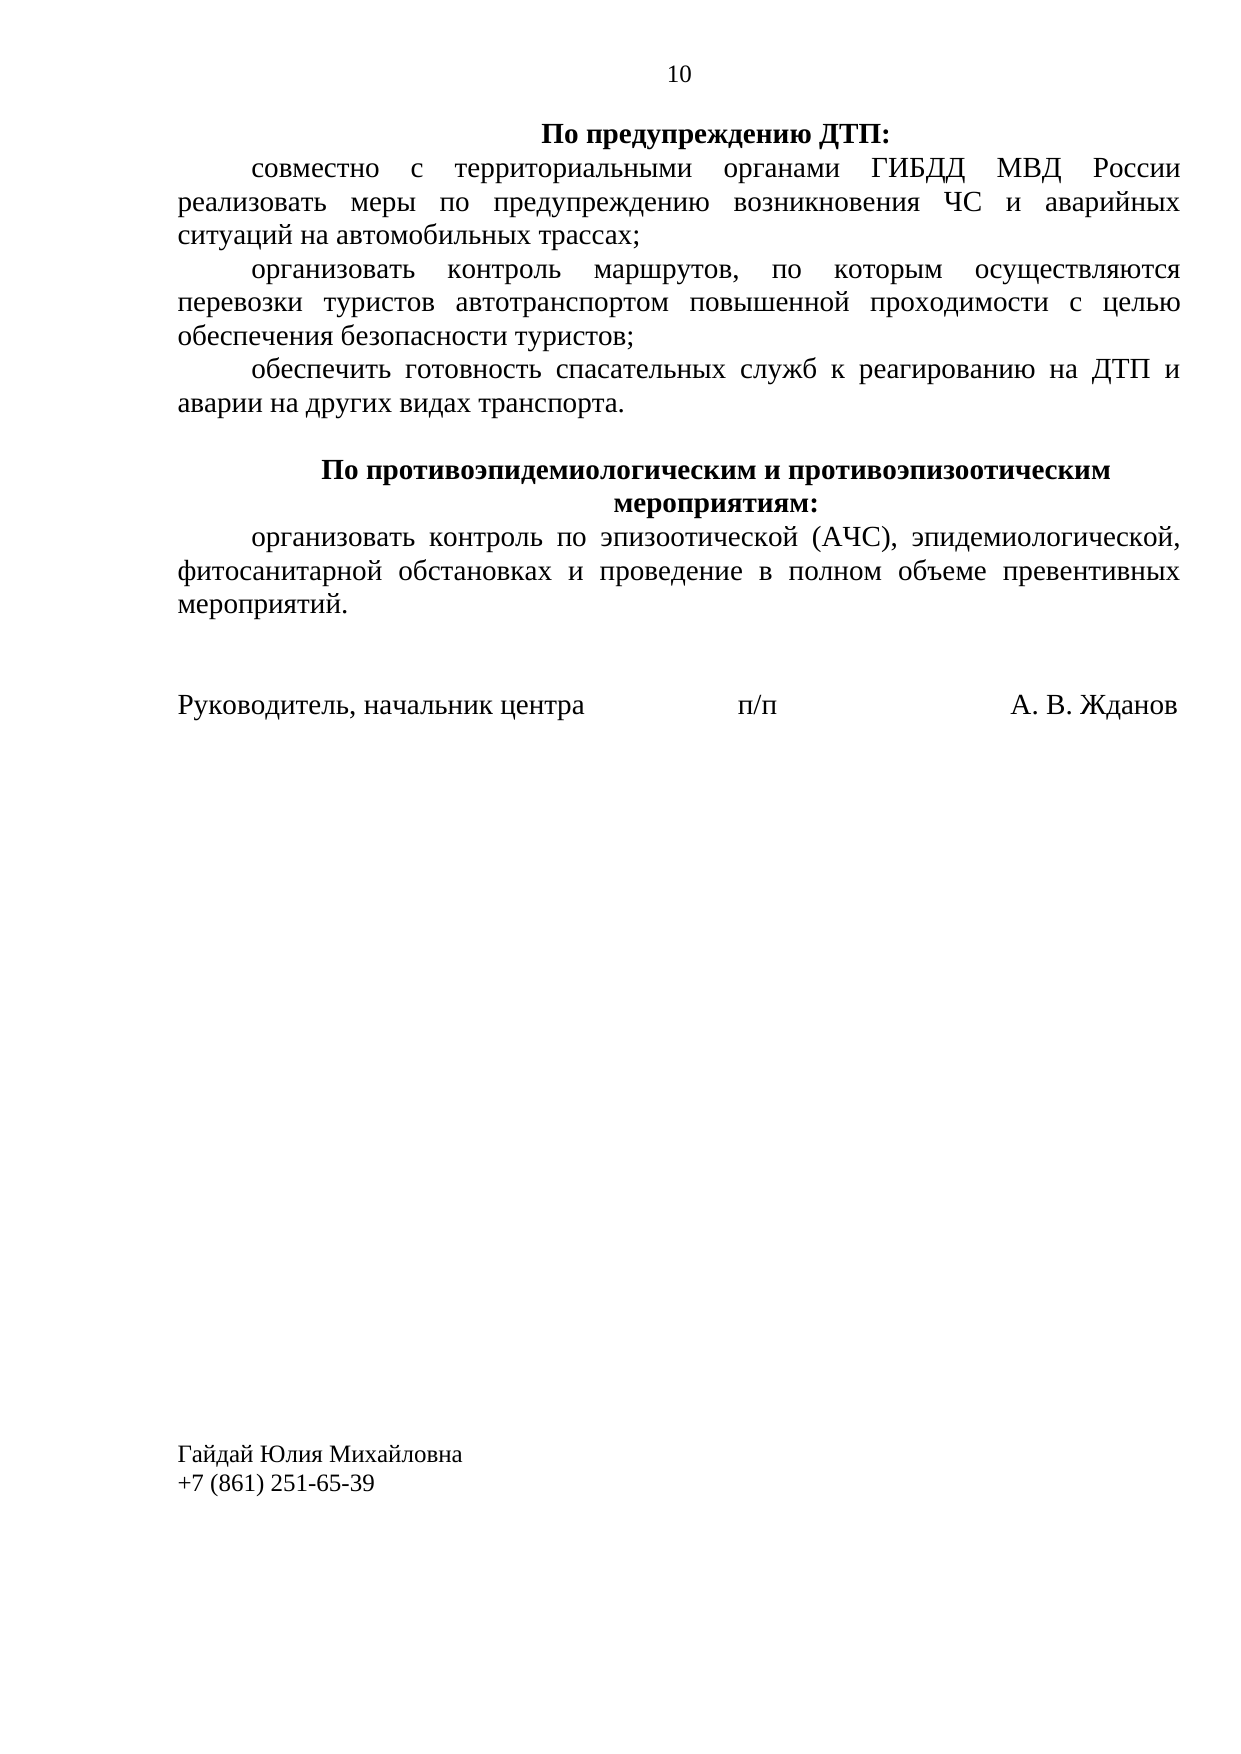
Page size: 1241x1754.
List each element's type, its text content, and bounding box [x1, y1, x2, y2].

text организовать контроль маршрутов, по которым осуществляются перевозки туристов автотранспортом повышенной проходимости с целью обеспечения безопасности туристов; [177, 251, 1181, 351]
text организовать контроль по эпизоотической (АЧС), эпидемиологической, фитосанитарной обстановках и проведение в полном объеме превентивных мероприятий. [177, 519, 1181, 620]
text По предупреждению ДТП: [177, 117, 1181, 150]
text Гайдай Юлия Михайловна [177, 1439, 1181, 1468]
text +7 (861) 251-65-39 [177, 1468, 1181, 1497]
text обеспечить готовность спасательных служб к реагированию на ДТП и аварии на других видах транспорта. [177, 351, 1181, 418]
text По противоэпидемиологическим и противоэпизоотическим [177, 452, 1181, 486]
text совместно с территориальными органами ГИБДД МВД России реализовать меры по предупреждению возникновения ЧС и аварийных ситуаций на автомобильных трассах; [177, 150, 1181, 251]
text Руководитель, начальник центра п/п А. В. Жданов [177, 687, 1181, 720]
text мероприятиям: [177, 486, 1181, 519]
